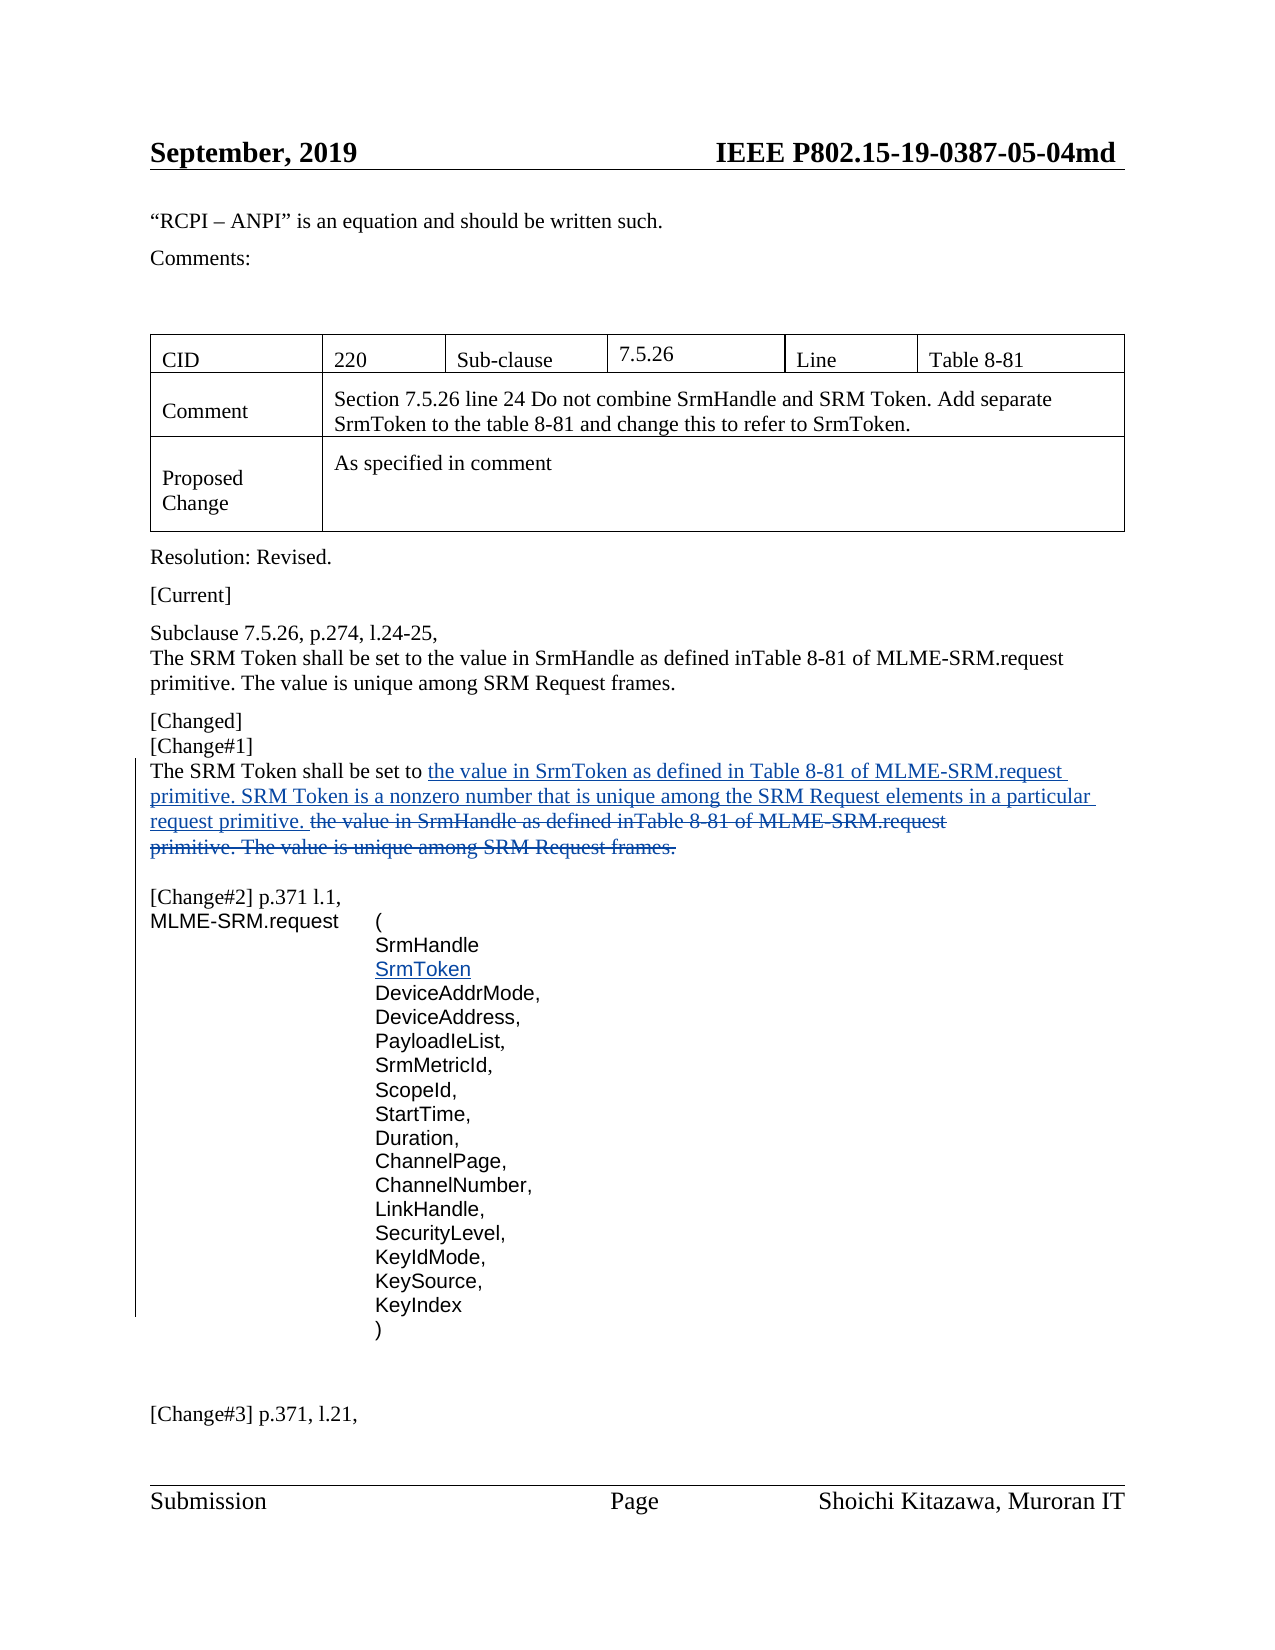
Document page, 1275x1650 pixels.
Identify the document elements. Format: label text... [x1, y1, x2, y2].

text LinkHandle, [375, 1197, 1125, 1221]
text PayloadIeList, [375, 1029, 1125, 1053]
text KeyIndex [375, 1293, 1125, 1317]
table_header Line [786, 335, 917, 372]
text DeviceAddress, [375, 1005, 1125, 1029]
text ) [375, 1317, 1125, 1341]
table_cell Section 7.5.26 line 24 Do not combine SrmHandle and SRM Token. Add separate SrmToken to the table 8-81 and change this to refer to SrmToken. [323, 373, 1124, 436]
table_cell As specified in comment [323, 437, 1124, 531]
text Duration, [375, 1125, 1125, 1149]
text The SRM Token shall be set to [150, 758, 1125, 834]
text StartTime, [375, 1101, 1125, 1125]
text ChannelPage, [375, 1149, 1125, 1173]
text MLME-SRM.request ( [150, 909, 1125, 933]
text primitive. The value is unique among SRM Request frames. [150, 670, 1125, 695]
table_header CID [151, 335, 322, 372]
text [Change#3] p.371, l.21, [150, 1401, 1125, 1427]
text Subclause 7.5.26, p.274, l.24-25, [150, 619, 1125, 645]
table_header 7.5.26 [608, 335, 784, 372]
text SecurityLevel, [375, 1221, 1125, 1245]
text [Change#2] p.371 l.1, [150, 884, 1125, 909]
table_header 220 [323, 335, 445, 372]
table_header Table 8-81 [918, 335, 1124, 372]
text SrmHandle [375, 933, 1125, 957]
text DeviceAddrMode, [375, 981, 1125, 1005]
text “RCPI – ANPI” is an equation and should be written such. [150, 208, 1125, 233]
text ScopeId, [375, 1077, 1125, 1101]
text [Change#1] [150, 733, 1125, 758]
table_cell Proposed Change [151, 437, 322, 531]
text ChannelNumber, [375, 1173, 1125, 1197]
text [Changed] [150, 708, 1125, 733]
text Resolution: Revised. [150, 544, 1125, 569]
table_cell Comment [151, 373, 322, 436]
text KeyIdMode, [375, 1245, 1125, 1269]
text Comments: [150, 245, 1125, 271]
table_header Sub-clause [446, 335, 607, 372]
text SrmMetricId, [375, 1053, 1125, 1077]
text The SRM Token shall be set to the value in SrmHandle as defined inTable 8-81 of MLME-SRM.request [150, 645, 1125, 670]
text KeySource, [375, 1269, 1125, 1293]
text [Current] [150, 582, 1125, 607]
